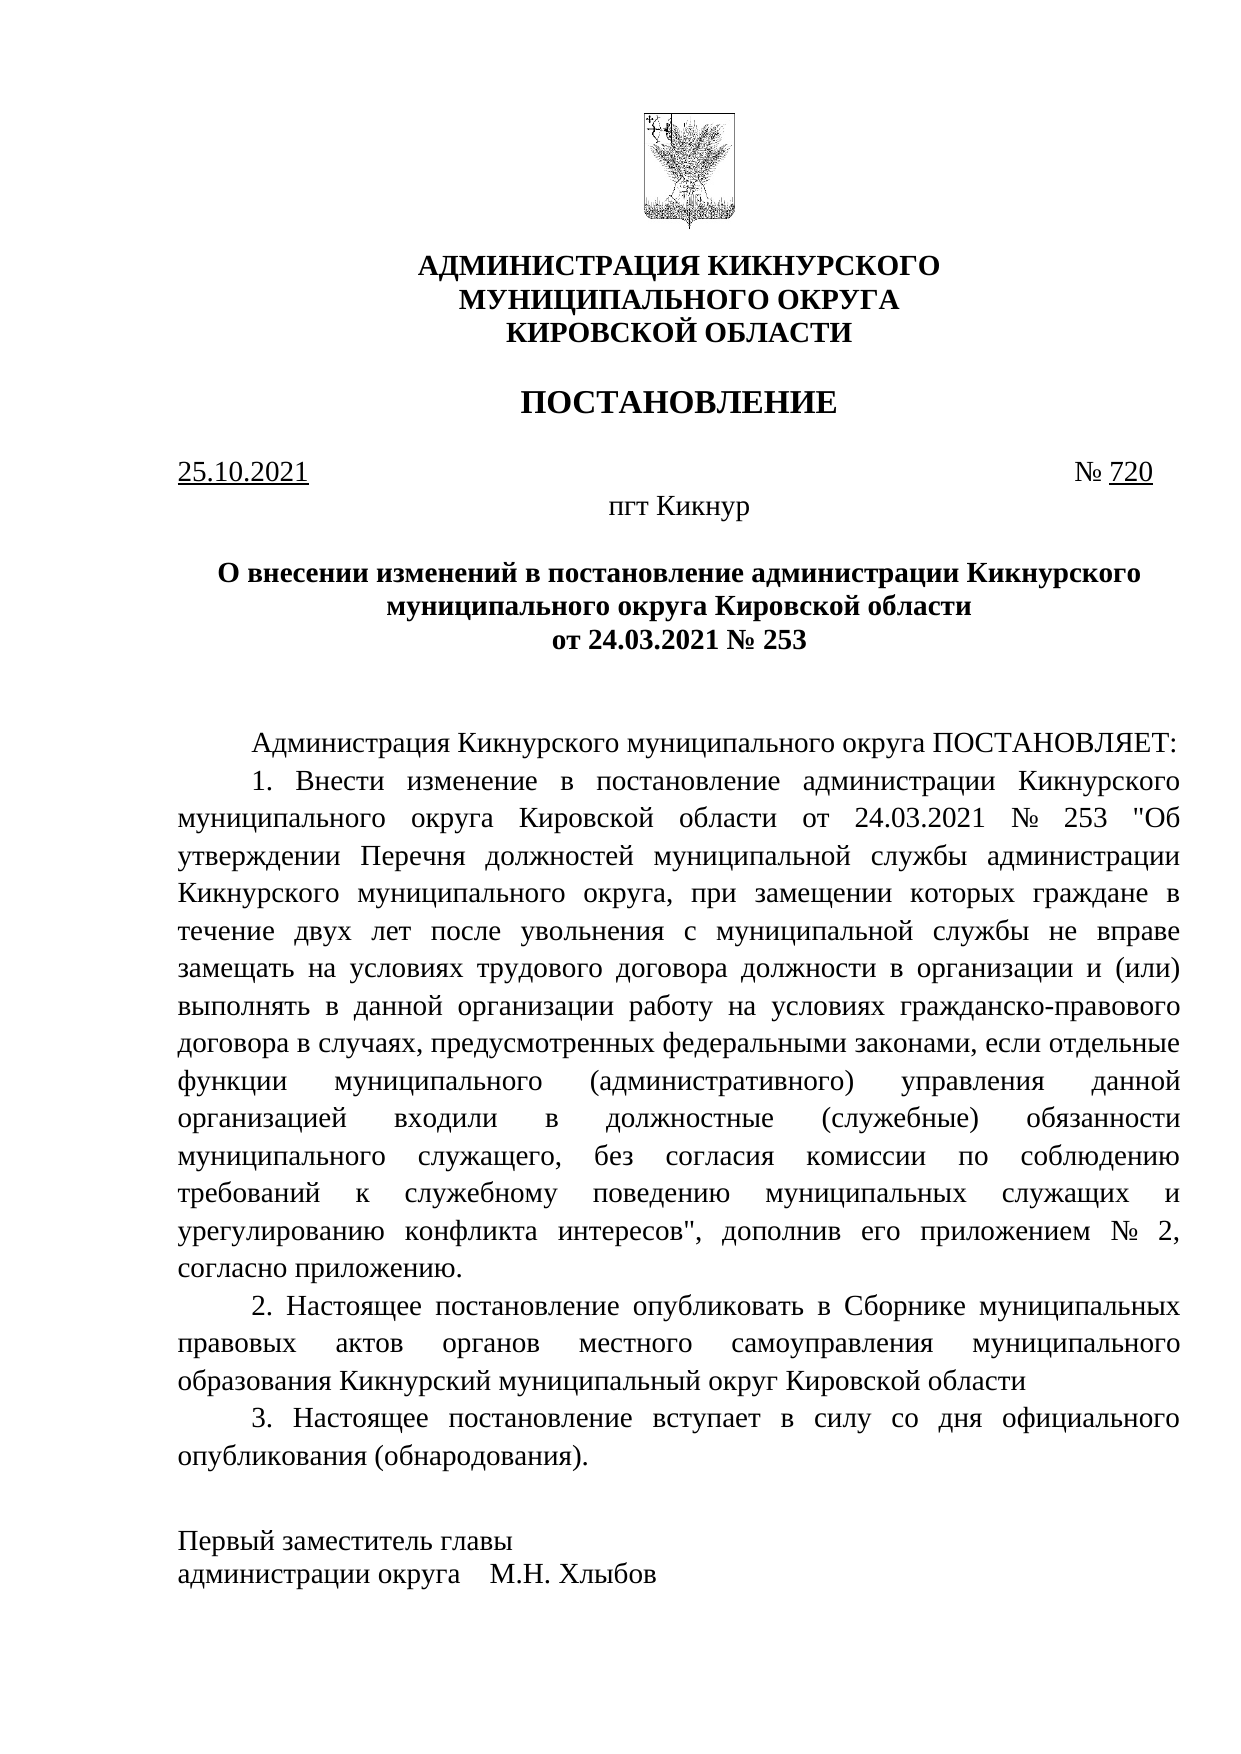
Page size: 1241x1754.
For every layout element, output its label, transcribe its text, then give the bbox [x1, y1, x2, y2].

text 25.10.2021 № 720 [177, 454, 1181, 488]
text 3. Настоящее постановление вступает в силу со дня официального опубликования (обнародования). [177, 1398, 1181, 1473]
text 2. Настоящее постановление опубликовать в Сборнике муниципальных правовых актов органов местного самоуправления муниципального образования Кикнурский муниципальный округ Кировской области [177, 1285, 1181, 1398]
text от 24.03.2021 № 253 [177, 622, 1181, 656]
text О внесении изменений в постановление администрации Кикнурского муниципального округа Кировской области [177, 555, 1181, 622]
text ПОСТАНОВЛЕНИЕ [177, 382, 1181, 421]
text МУНИЦИПАЛЬНОГО ОКРУГА [177, 282, 1181, 315]
text пгт Кикнур [177, 488, 1181, 521]
text АДМИНИСТРАЦИЯ КИКНУРСКОГО [177, 248, 1181, 282]
text администрации округа М.Н. Хлыбов [177, 1557, 1181, 1590]
text Администрация Кикнурского муниципального округа ПОСТАНОВЛЯЕТ: [177, 723, 1181, 760]
picture [642, 113, 737, 232]
text КИРОВСКОЙ ОБЛАСТИ [177, 315, 1181, 349]
text 1. Внести изменение в постановление администрации Кикнурского муниципального округа Кировской области от 24.03.2021 № 253 "Об утверждении Перечня должностей муниципальной службы администрации Кикнурского муниципального округа, при замещении которых граждане в течение двух лет после увольнения с муниципальной службы не вправе замещать на условиях трудового договора должности в организации и (или) выполнять в данной организации работу на условиях гражданско-правового договора в случаях, предусмотренных федеральными законами, если отдельные функции муниципального (административного) управления данной организацией входили в должностные (служебные) обязанности муниципального служащего, без согласия комиссии по соблюдению требований к служебному поведению муниципальных служащих и урегулированию конфликта интересов", дополнив его приложением № 2, согласно приложению. [177, 760, 1181, 1285]
text Первый заместитель главы [177, 1523, 1181, 1557]
